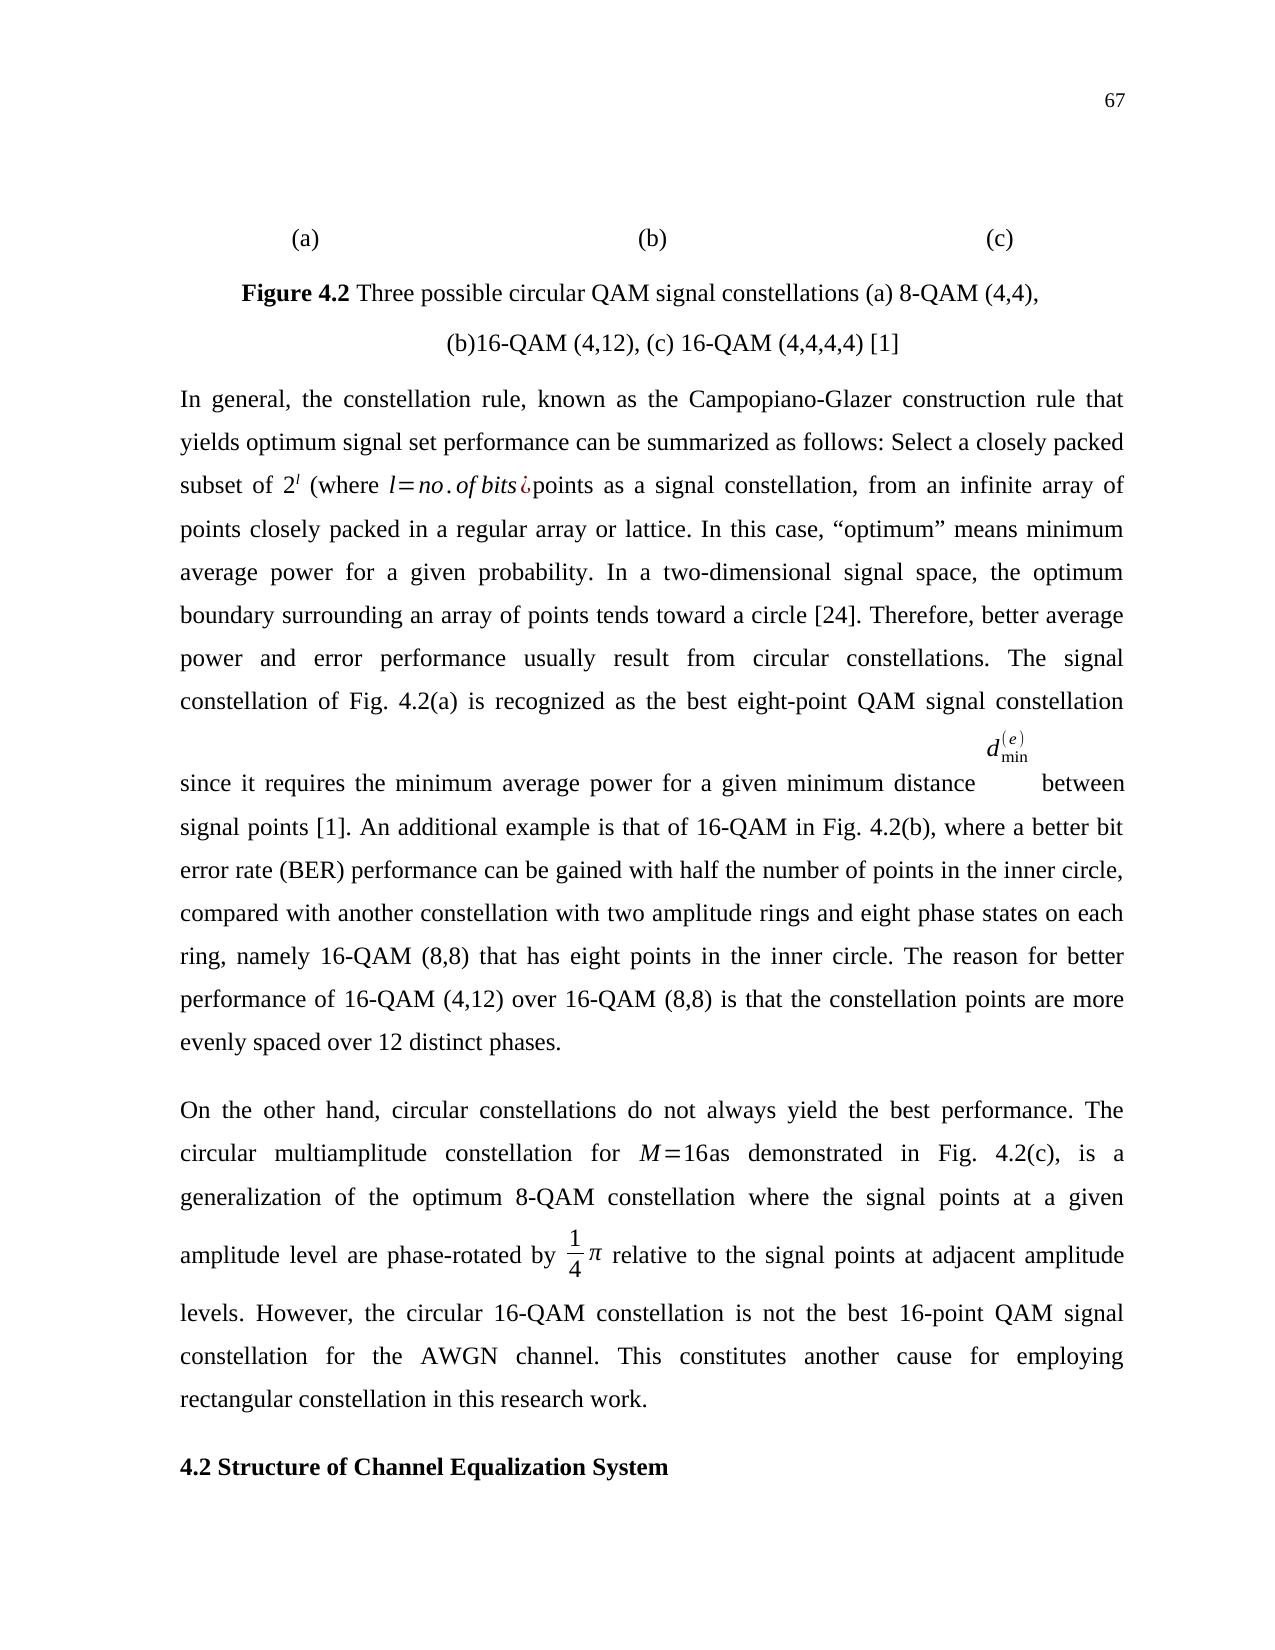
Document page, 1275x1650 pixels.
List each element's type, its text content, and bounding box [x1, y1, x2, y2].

text On the other hand, circular constellations do not always yield the best performance. The circular multiamplitude constellation for as demonstrated in Fig. 4.2(c), is a generalization of the optimum 8-QAM constellation where the signal points at a given amplitude level are phase-rotated by relative to the signal points at adjacent amplitude levels. However, the circular 16-QAM constellation is not the best 16-point QAM signal constellation for the AWGN channel. This constitutes another cause for employing rectangular constellation in this research work. [180, 1095, 1125, 1413]
text In general, the constellation rule, known as the Campopiano-Glazer construction rule that yields optimum signal set performance can be summarized as follows: Select a closely packed subset of 2l (where points as a signal constellation, from an infinite array of points closely packed in a regular array or lattice. In this case, “optimum” means minimum average power for a given probability. In a two-dimensional signal space, the optimum boundary surrounding an array of points tends toward a circle [24]. Therefore, better average power and error performance usually result from circular constellations. The signal constellation of Fig. 4.2(a) is recognized as the best eight-point QAM signal constellation since it requires the minimum average power for a given minimum distance between signal points [1]. An additional example is that of 16-QAM in Fig. 4.2(b), where a better bit error rate (BER) performance can be gained with half the number of points in the inner circle, compared with another constellation with two amplitude rings and eight phase states on each ring, namely 16-QAM (8,8) that has eight points in the inner circle. The reason for better performance of 16-QAM (4,12) over 16-QAM (8,8) is that the constellation points are more evenly spaced over 12 distinct phases. [180, 384, 1125, 1056]
text 4.2 Structure of Channel Equalization System [180, 1452, 1125, 1481]
